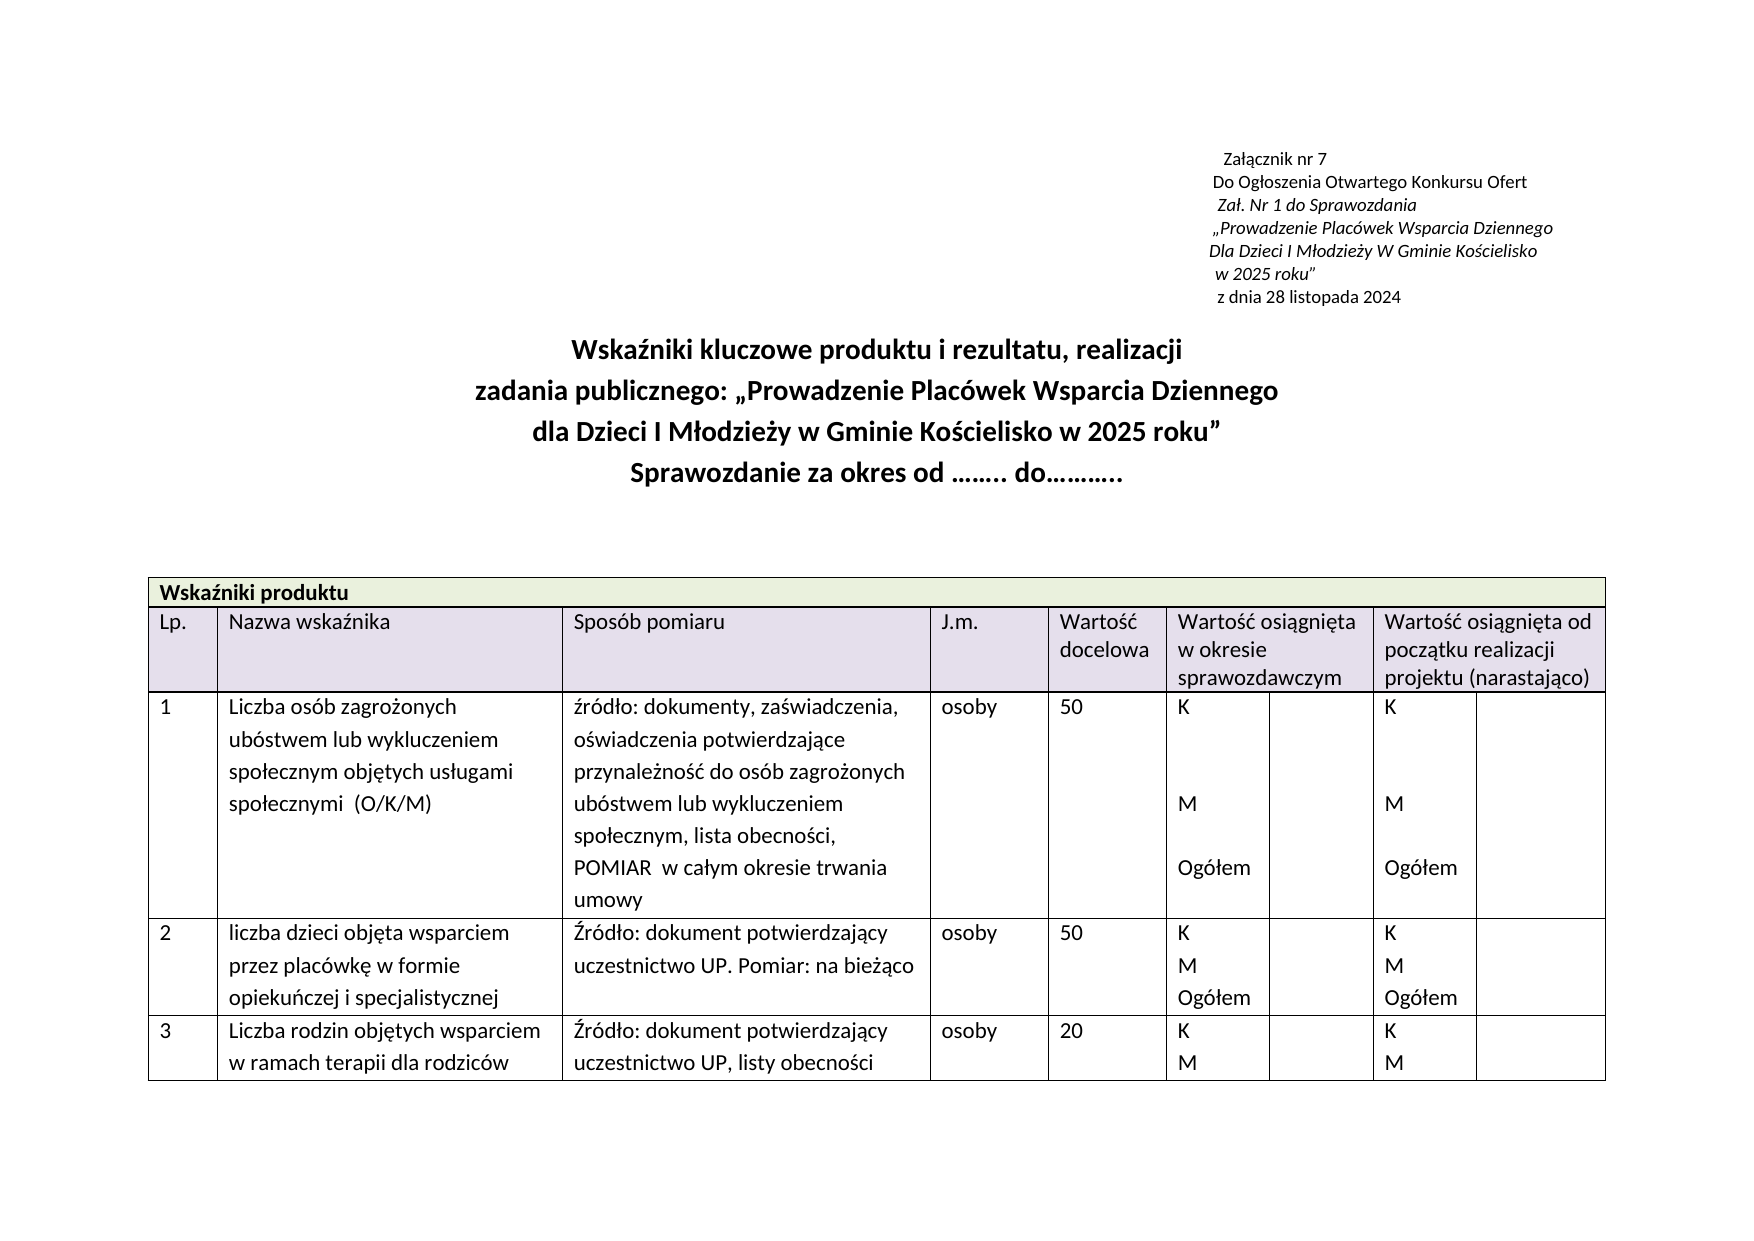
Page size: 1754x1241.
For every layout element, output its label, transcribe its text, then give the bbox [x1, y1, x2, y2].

table_cell 50 [1049, 693, 1166, 917]
table_cell 3 [149, 1016, 217, 1080]
table_cell liczba dzieci objęta wsparciem przez placówkę w formie opiekuńczej i specjalistycznej [218, 919, 562, 1015]
table_header Wskaźniki produktu [149, 578, 1605, 606]
table_cell [1270, 1016, 1373, 1080]
table_cell 2 [149, 919, 217, 1015]
text Sprawozdanie za okres od …….. do……….. [148, 454, 1606, 489]
text z dnia 28 listopada 2024 [148, 285, 1606, 308]
table_cell osoby [931, 1016, 1048, 1080]
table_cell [563, 1016, 930, 1080]
table_cell Źródło: dokument potwierdzający uczestnictwo UP. Pomiar: na bieżąco [563, 919, 930, 1015]
text Załącznik nr 7 [148, 148, 1606, 171]
table_cell [1477, 919, 1605, 1015]
table_cell K M Ogółem [1167, 1016, 1269, 1080]
table_cell osoby [931, 693, 1048, 917]
table_cell K M Ogółem [1374, 1016, 1476, 1080]
table_cell K M Ogółem [1374, 919, 1476, 1015]
table_cell źródło: dokumenty, zaświadczenia, oświadczenia potwierdzające przynależność do osób zagrożonych ubóstwem lub wykluczeniem społecznym, lista obecności, POMIAR w całym okresie trwania umowy [563, 693, 930, 917]
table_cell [218, 1016, 562, 1080]
table_cell Sposób pomiaru [563, 608, 930, 691]
table_cell 50 [1049, 919, 1166, 1015]
table_cell [1270, 919, 1373, 1015]
table_cell 20 [1049, 1016, 1166, 1080]
table_cell [1477, 1016, 1605, 1080]
text Do Ogłoszenia Otwartego Konkursu Ofert [148, 171, 1606, 193]
text Zał. Nr 1 do Sprawozdania [148, 193, 1606, 216]
text Wskaźniki kluczowe produktu i rezultatu, realizacji [148, 331, 1606, 367]
table_cell [1270, 693, 1373, 917]
table_cell osoby [931, 919, 1048, 1015]
table_cell Wartość osiągnięta w okresie sprawozdawczym [1167, 608, 1373, 691]
table_cell J.m. [931, 608, 1048, 691]
table_cell Nazwa wskaźnika [218, 608, 562, 691]
text zadania publicznego: „Prowadzenie Placówek Wsparcia Dziennego dla Dzieci I Młodzieży w Gminie Kościelisko w 2025 roku” [148, 372, 1606, 448]
text „Prowadzenie Placówek Wsparcia Dziennego Dla Dzieci I Młodzieży W Gminie Kościelisko [148, 216, 1606, 262]
table_cell 1 [149, 693, 217, 917]
text w 2025 roku” [148, 262, 1606, 285]
table_cell K M Ogółem [1167, 693, 1269, 917]
table_cell K M Ogółem [1167, 919, 1269, 1015]
table_cell Liczba osób zagrożonych ubóstwem lub wykluczeniem społecznym objętych usługami społecznymi (O/K/M) [218, 693, 562, 917]
table_cell Lp. [149, 608, 217, 691]
table_cell Wartość osiągnięta od początku realizacji projektu (narastająco) [1374, 608, 1605, 691]
table_cell K M Ogółem [1374, 693, 1476, 917]
table_cell Wartość docelowa [1049, 608, 1166, 691]
table_cell [1477, 693, 1605, 917]
